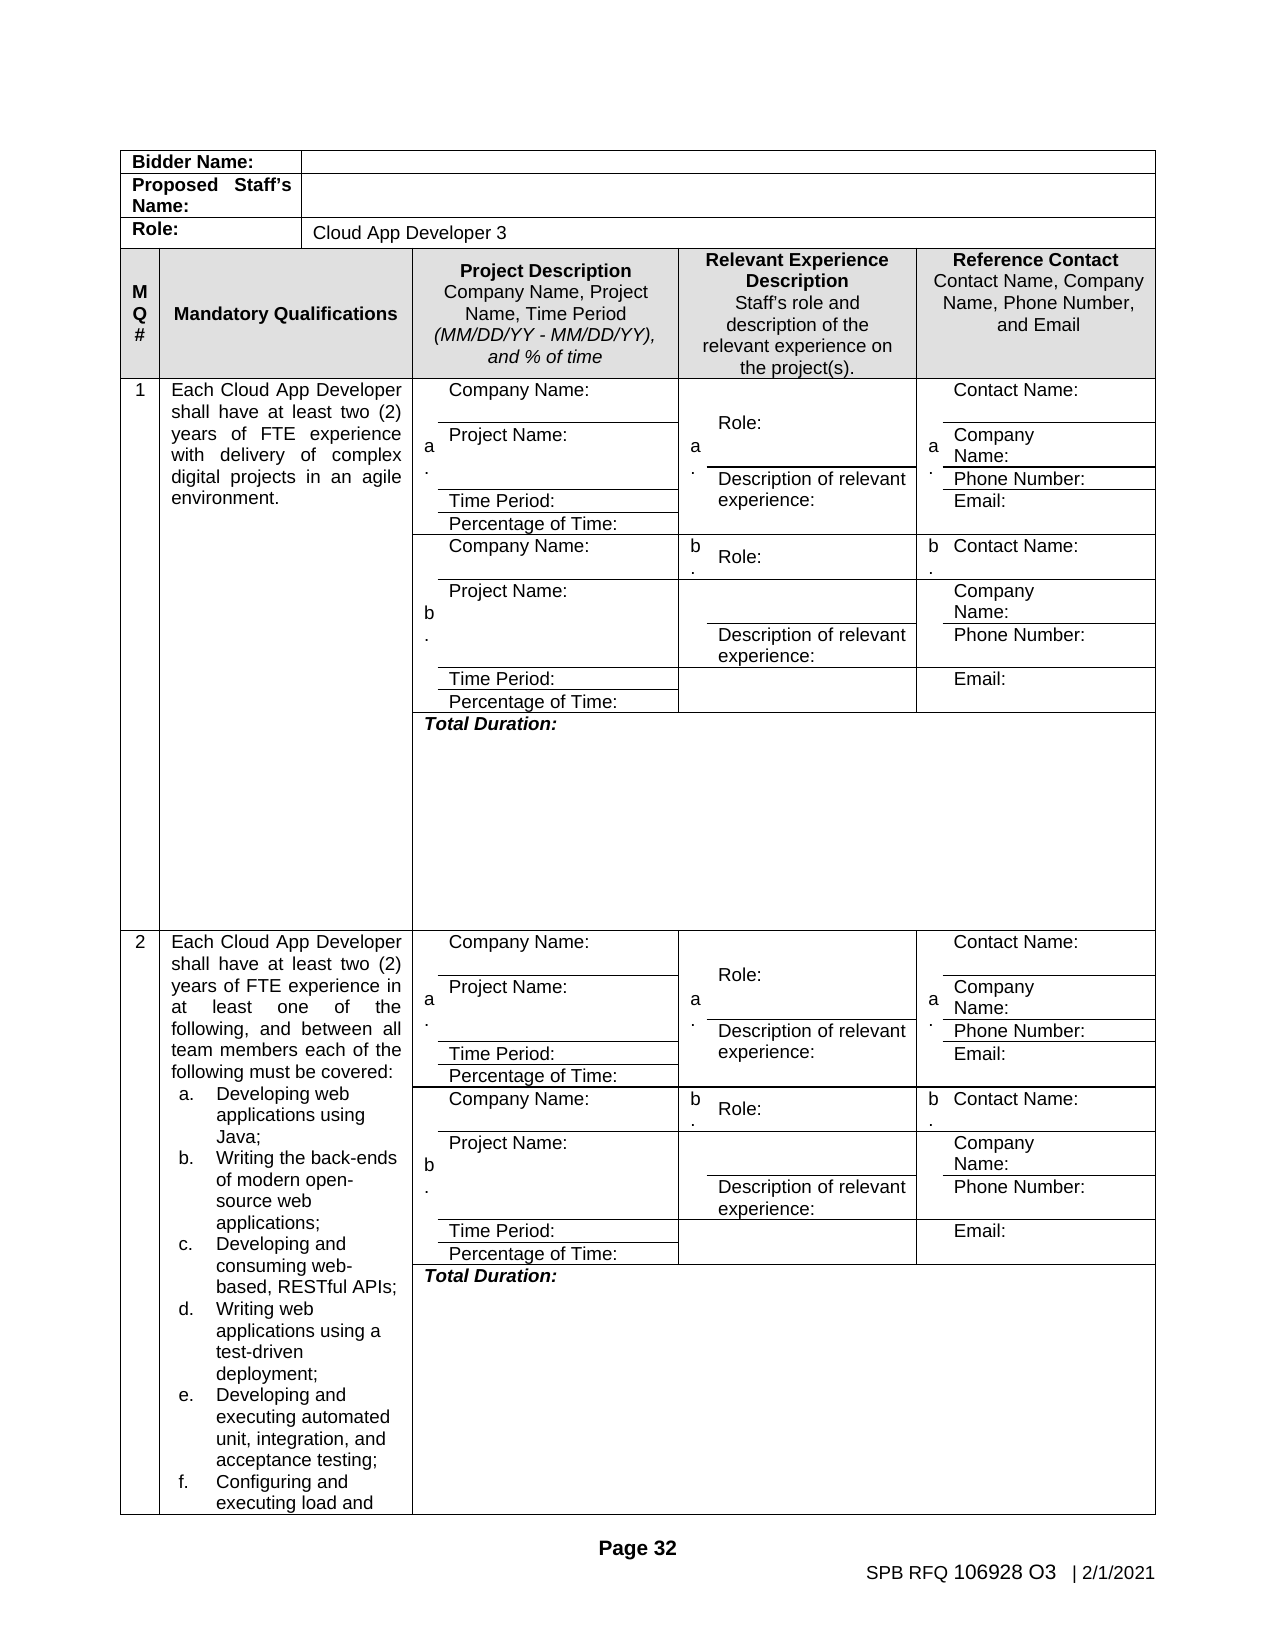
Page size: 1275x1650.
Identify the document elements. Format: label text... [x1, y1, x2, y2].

table_cell Each Cloud App Developer shall have at least two (2) years of FTE experience with delivery of complex digital projects in an agile environment. [160, 379, 412, 930]
table_cell [302, 174, 1155, 217]
table_cell [707, 580, 916, 623]
table_cell Proposed Staff’s Name: [121, 174, 301, 217]
table_cell Email: [943, 1220, 1086, 1264]
table_cell [654, 535, 678, 578]
table_cell [654, 1243, 678, 1264]
table_cell Phone Number: [943, 1176, 1085, 1219]
table_cell Project Name: [438, 423, 654, 489]
table_cell Each Cloud App Developer shall have at least two (2) years of FTE experience in at least one of the following, and between all team members each of the following must be covered: Developing web applications using Java; Writing the back-ends of modern open-source web applications; Developing and consuming web-based, RESTful APIs; Writing web applications using a test-driven deployment; Developing and executing automated unit, integration, and acceptance testing; Configuring and executing load and performance testing; Configuring and integrating enterprise user authentication tools; Developing backend web applications that integrate with relational and non-relational database systems; Handling large data sets and scaling their storage; and Developing backend web applications that use scalable search technology. [160, 931, 412, 1513]
table_cell [654, 490, 678, 512]
table_cell [917, 580, 942, 667]
table_cell Time Period: [438, 490, 654, 512]
table_cell [917, 1132, 942, 1219]
table_cell Email: [943, 668, 1086, 712]
table_cell Contact Name: [943, 1088, 1086, 1131]
table_cell Time Period: [438, 1042, 654, 1064]
table_cell [654, 668, 678, 689]
table_cell Description of relevant experience: [707, 624, 916, 667]
table_cell [1086, 468, 1155, 489]
table_cell [654, 423, 678, 489]
table_header [302, 151, 1155, 173]
table_cell b. [917, 535, 942, 578]
table_cell b. [679, 1088, 707, 1131]
table_cell [654, 1220, 678, 1242]
table_cell Contact Name: [943, 931, 1086, 974]
table_cell [707, 1220, 916, 1264]
table_cell [679, 580, 707, 667]
table_cell [1086, 423, 1155, 466]
table_cell [654, 976, 678, 1041]
table_cell Description of relevant experience: [707, 468, 916, 534]
table_cell a. [917, 931, 942, 1086]
table_cell [1085, 1132, 1155, 1175]
table_cell [1086, 1042, 1155, 1086]
table_cell Percentage of Time: [438, 513, 654, 534]
table_cell [917, 1220, 942, 1264]
table_cell [707, 1132, 916, 1175]
table_cell a. [679, 379, 707, 534]
table_cell Company Name: [438, 931, 654, 974]
table_cell Role: [121, 218, 301, 248]
table_cell Email: [943, 490, 1086, 534]
table_cell Cloud App Developer 3 [302, 218, 1155, 248]
table_cell Company Name: [943, 976, 1086, 1019]
table_cell [917, 668, 942, 712]
table_cell [1086, 1088, 1155, 1131]
table_cell Email: [943, 1042, 1086, 1086]
table_cell Role: [707, 931, 916, 1019]
table_cell [1085, 580, 1155, 623]
table_cell Project Name: [438, 1132, 678, 1219]
table_cell a. [413, 379, 437, 534]
table_cell b. [413, 535, 437, 712]
table_cell [654, 1042, 678, 1064]
table_cell Company Name: [943, 580, 1085, 623]
table_cell Phone Number: [943, 468, 1086, 489]
table_cell Phone Number: [943, 1020, 1086, 1041]
table_cell [1086, 1020, 1155, 1041]
table_cell [654, 379, 678, 422]
table_cell [1085, 1176, 1155, 1219]
table_cell Description of relevant experience: [707, 1020, 916, 1086]
table_cell Role: [707, 535, 916, 578]
table_cell Contact Name: [943, 535, 1086, 578]
table_cell [679, 668, 707, 712]
table_cell [1086, 490, 1155, 534]
table_cell [1086, 1220, 1155, 1264]
table_cell Reference Contact Contact Name, Company Name, Phone Number, and Email [917, 249, 1155, 378]
table_cell Role: [707, 379, 916, 466]
table_cell [1086, 976, 1155, 1019]
table_header Bidder Name: [121, 151, 301, 173]
table_cell Total Duration: [413, 1265, 1155, 1513]
table_cell Project Name: [438, 580, 678, 667]
table_cell [707, 668, 916, 712]
table_cell Time Period: [438, 668, 654, 689]
table_cell Phone Number: [943, 624, 1085, 667]
table_cell [654, 1088, 678, 1131]
table_cell [679, 1132, 707, 1219]
table_cell [679, 1220, 707, 1264]
table_cell [654, 931, 678, 974]
table_cell Role: [707, 1088, 916, 1131]
table_cell Company Name: [943, 423, 1086, 466]
table_cell Relevant Experience Description Staff’s role and description of the relevant experience on the project(s). [679, 249, 916, 378]
table_cell Company Name: [438, 1088, 654, 1131]
table_cell Percentage of Time: [438, 1065, 654, 1086]
table_cell Total Duration: [413, 713, 1155, 930]
table_cell a. [917, 379, 942, 534]
table_cell [654, 513, 678, 534]
table_cell Project Description Company Name, Project Name, Time Period (MM/DD/YY - MM/DD/YY), and % of time [413, 249, 678, 378]
table_cell Project Name: [438, 976, 654, 1041]
table_cell Percentage of Time: [438, 690, 654, 712]
table_cell [1086, 668, 1155, 712]
table_cell Description of relevant experience: [707, 1176, 916, 1219]
table_cell b. [917, 1088, 942, 1131]
table_cell Mandatory Qualifications [160, 249, 412, 378]
table_cell Time Period: [438, 1220, 654, 1242]
table_cell 2 [121, 931, 159, 1513]
table_cell [1086, 379, 1155, 422]
table_cell a. [679, 931, 707, 1086]
table_cell Contact Name: [943, 379, 1086, 422]
table_cell 1 [121, 379, 159, 930]
table_cell b. [679, 535, 707, 578]
table_cell [1085, 624, 1155, 667]
table_cell Percentage of Time: [438, 1243, 654, 1264]
table_cell b. [413, 1088, 437, 1264]
table_cell Company Name: [943, 1132, 1085, 1175]
table_cell [1086, 535, 1155, 578]
table_cell MQ # [121, 249, 159, 378]
table_cell [654, 690, 678, 712]
table_cell [1086, 931, 1155, 974]
table_cell Company Name: [438, 379, 654, 422]
table_cell a. [413, 931, 437, 1086]
table_cell Company Name: [438, 535, 654, 578]
table_cell [654, 1065, 678, 1086]
